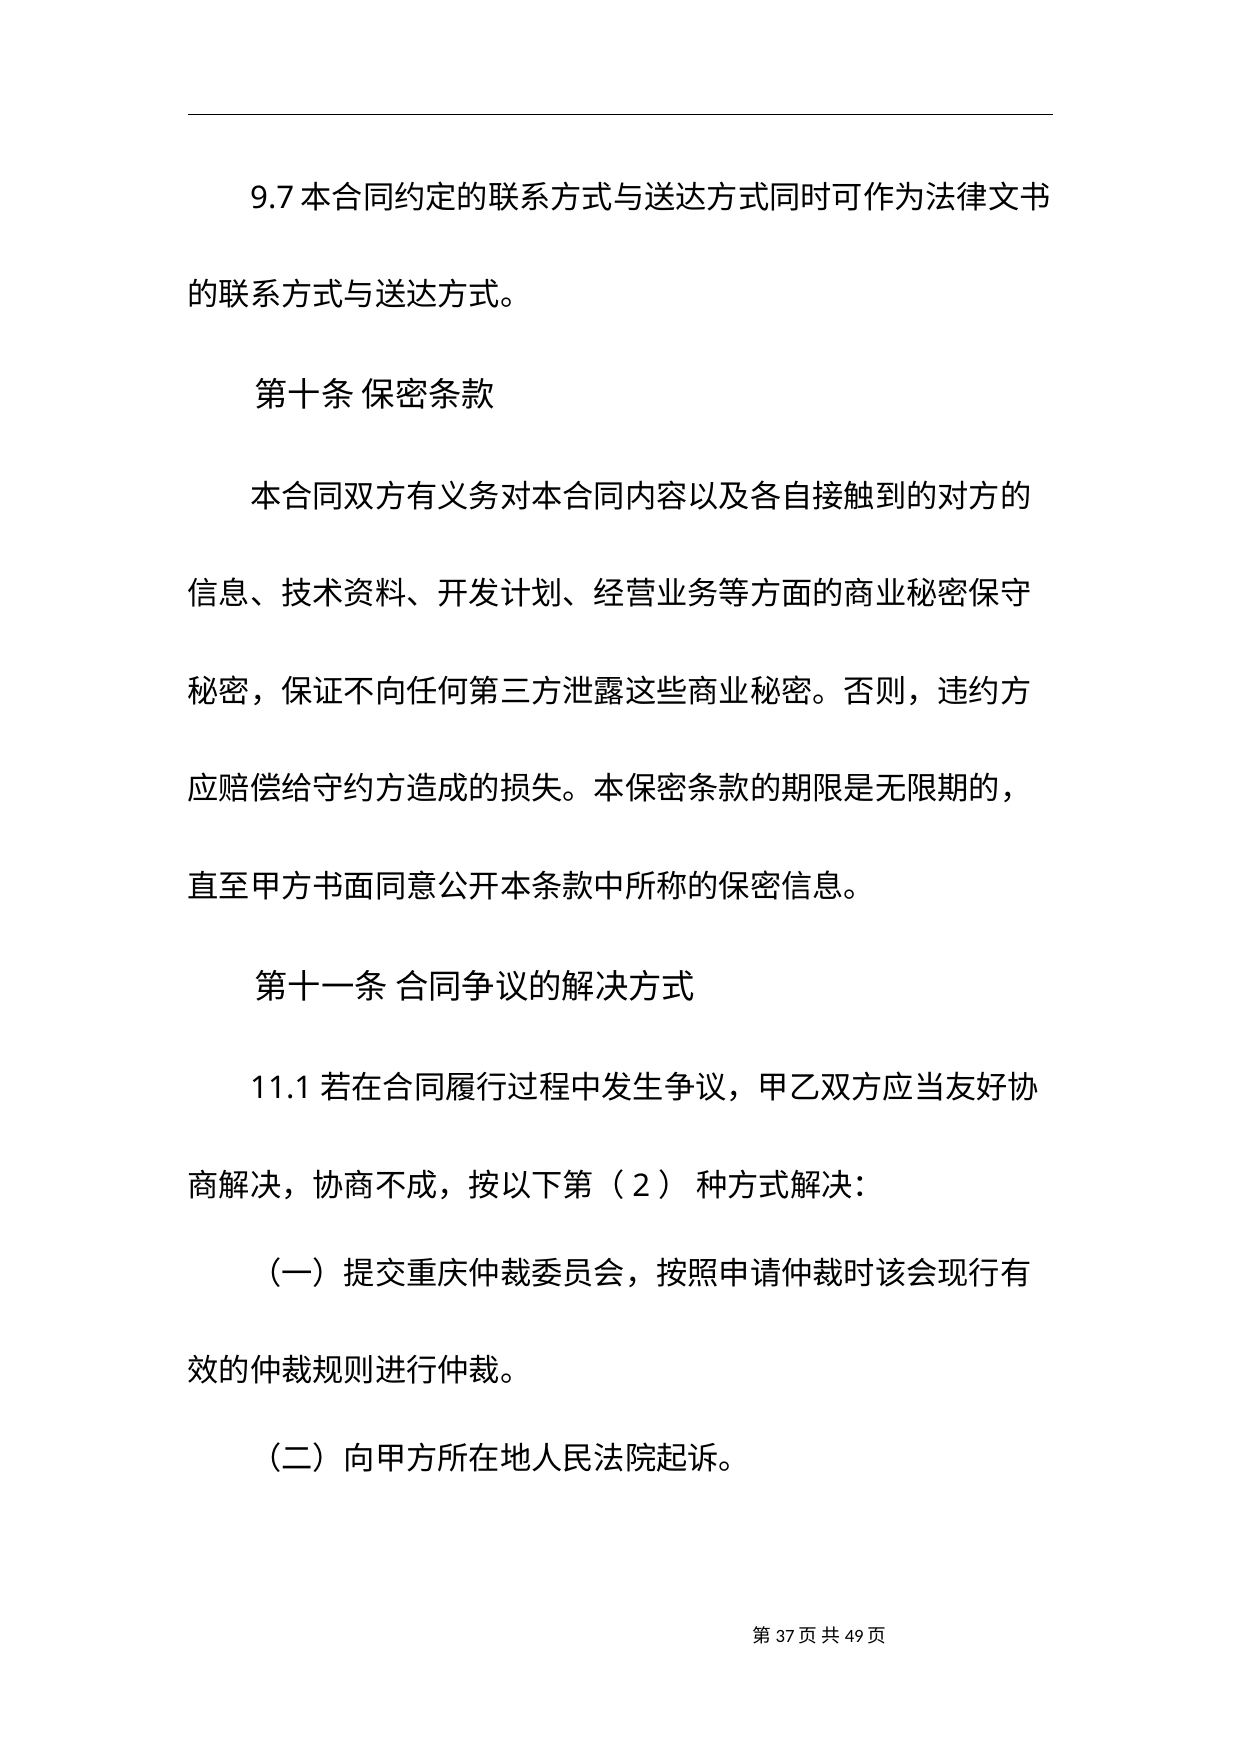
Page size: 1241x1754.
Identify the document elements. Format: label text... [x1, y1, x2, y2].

text 本合同双方有义务对本合同内容以及各自接触到的对方的信息、技术资料、开发计划、经营业务等方面的商业秘密保守秘密，保证不向任何第三方泄露这些商业秘密。否则，违约方应赔偿给守约方造成的损失。本保密条款的期限是无限期的，直至甲方书面同意公开本条款中所称的保密信息。 [187, 461, 1053, 916]
subtitle 第十一条 合同争议的解决方式 [187, 951, 1053, 1016]
subtitle 第十条 保密条款 [187, 359, 1053, 424]
text 9.7本合同约定的联系方式与送达方式同时可作为法律文书的联系方式与送达方式。 [187, 162, 1053, 324]
text 11.1 若在合同履行过程中发生争议，甲乙双方应当友好协商解决，协商不成，按以下第（ 2 ） 种方式解决： [187, 1053, 1053, 1215]
text （一）提交重庆仲裁委员会，按照申请仲裁时该会现行有效的仲裁规则进行仲裁。 [187, 1238, 1053, 1401]
text （二）向甲方所在地人民法院起诉。 [187, 1423, 1053, 1488]
